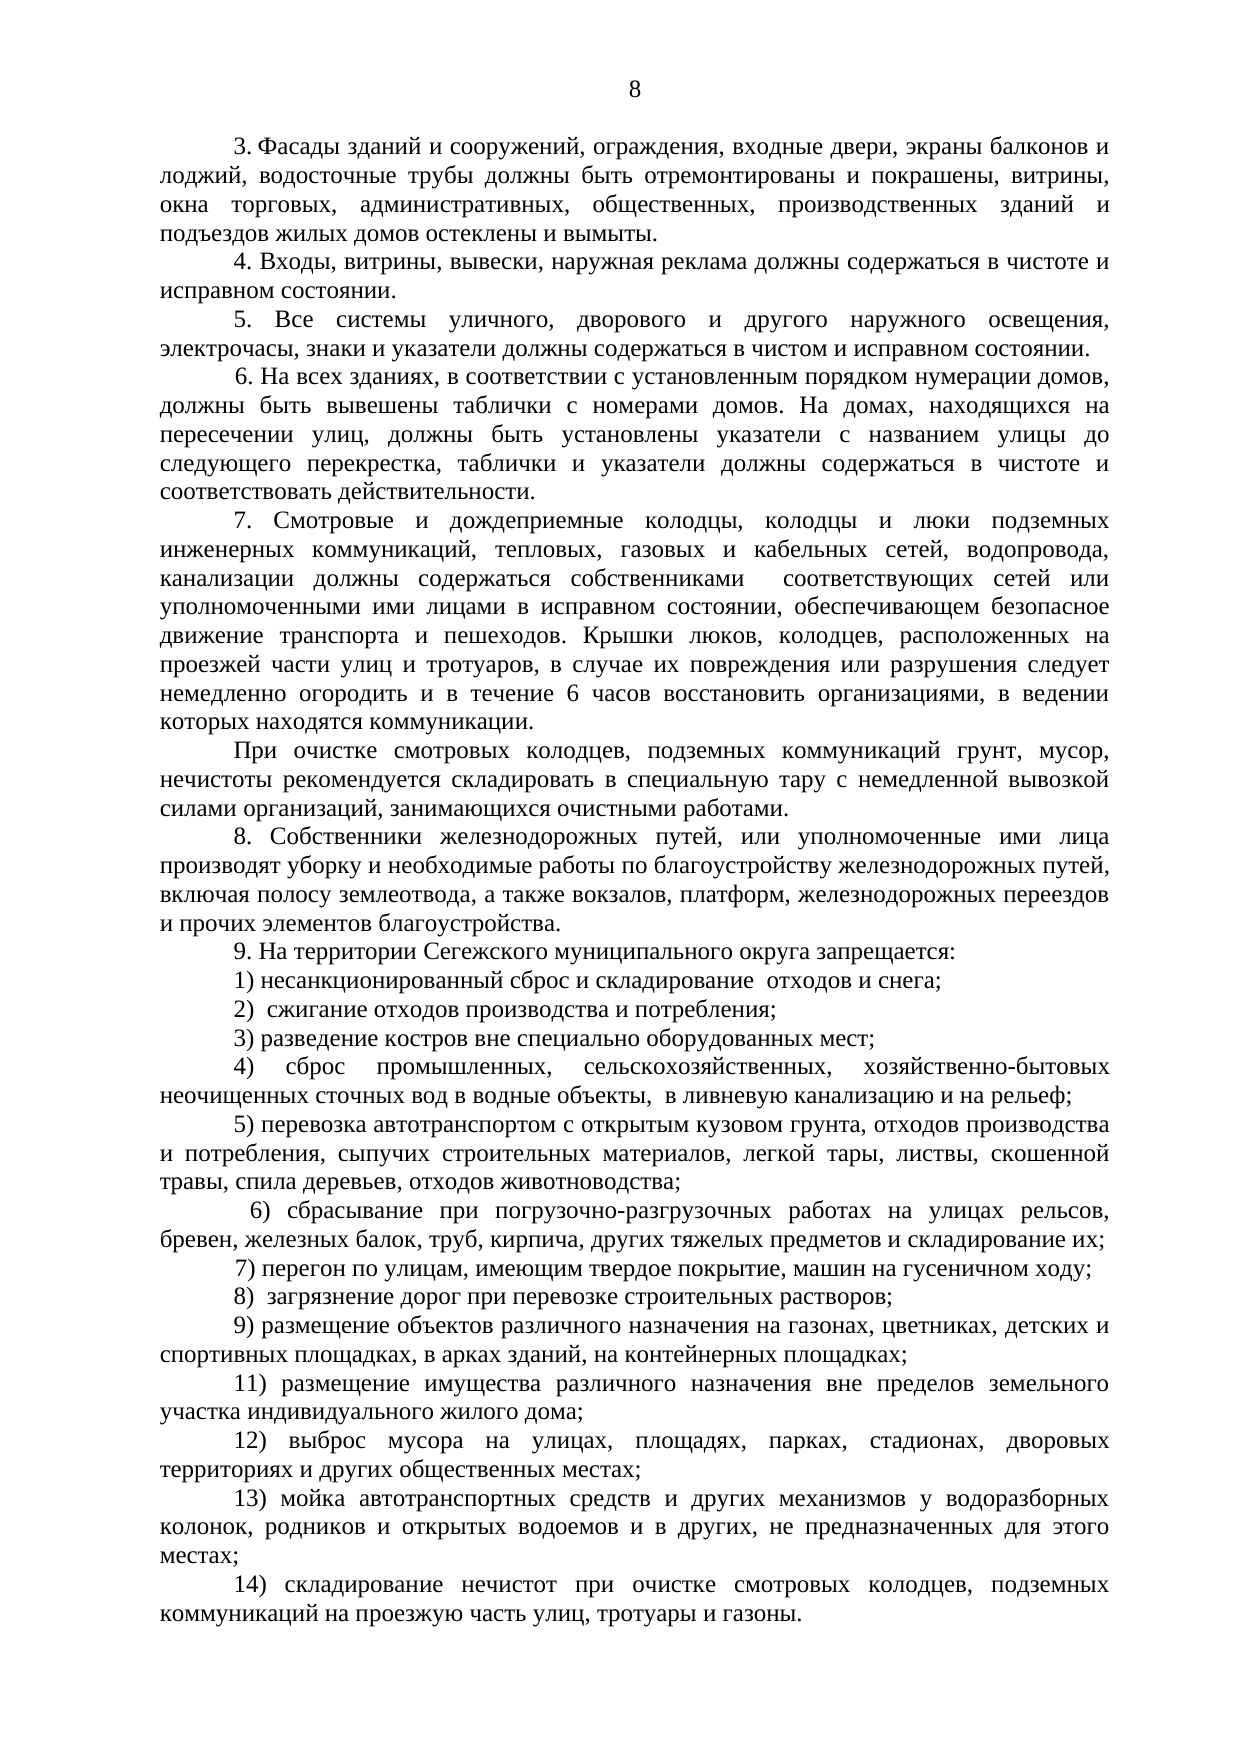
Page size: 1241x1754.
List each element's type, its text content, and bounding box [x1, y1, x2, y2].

text 4) сброс промышленных, сельскохозяйственных, хозяйственно-бытовых неочищенных сточных вод в водные объекты, в ливневую канализацию и на рельеф; [159, 1051, 1110, 1109]
text 13) мойка автотранспортных средств и других механизмов у водоразборных колонок, родников и открытых водоемов и в других, не предназначенных для этого местах; [159, 1483, 1110, 1569]
text 4. Входы, витрины, вывески, наружная реклама должны содержаться в чистоте и исправном состоянии. [159, 246, 1110, 304]
text 5) перевозка автотранспортом с открытым кузовом грунта, отходов производства и потребления, сыпучих строительных материалов, легкой тары, листвы, скошенной травы, спила деревьев, отходов животноводства; [159, 1109, 1110, 1195]
text 2) сжигание отходов производства и потребления; [159, 994, 1110, 1023]
text 8. Собственники железнодорожных путей, или уполномоченные ими лица производят уборку и необходимые работы по благоустройству железнодорожных путей, включая полосу землеотвода, а также вокзалов, платформ, железнодорожных переездов и прочих элементов благоустройства. [159, 821, 1110, 936]
text При очистке смотровых колодцев, подземных коммуникаций грунт, мусор, нечистоты рекомендуется складировать в специальную тару с немедленной вывозкой силами организаций, занимающихся очистными работами. [159, 735, 1110, 821]
text 3) разведение костров вне специально оборудованных мест; [159, 1023, 1110, 1051]
text 8) загрязнение дорог при перевозке строительных растворов; [159, 1281, 1110, 1310]
text 14) складирование нечистот при очистке смотровых колодцев, подземных коммуникаций на проезжую часть улиц, тротуары и газоны. [159, 1569, 1110, 1626]
text 3. Фасады зданий и сооружений, ограждения, входные двери, экраны балконов и лоджий, водосточные трубы должны быть отремонтированы и покрашены, витрины, окна торговых, административных, общественных, производственных зданий и подъездов жилых домов остеклены и вымыты. [159, 131, 1110, 246]
text 9. На территории Сегежского муниципального округа запрещается: [159, 936, 1110, 965]
text 5. Все системы уличного, дворового и другого наружного освещения, электрочасы, знаки и указатели должны содержаться в чистом и исправном состоянии. [159, 304, 1110, 361]
text 7) перегон по улицам, имеющим твердое покрытие, машин на гусеничном ходу; [159, 1253, 1110, 1281]
text 6. На всех зданиях, в соответствии с установленным порядком нумерации домов, должны быть вывешены таблички с номерами домов. На домах, находящихся на пересечении улиц, должны быть установлены указатели с названием улицы до следующего перекрестка, таблички и указатели должны содержаться в чистоте и соответствовать действительности. [159, 361, 1110, 505]
text 7. Смотровые и дождеприемные колодцы, колодцы и люки подземных инженерных коммуникаций, тепловых, газовых и кабельных сетей, водопровода, канализации должны содержаться собственниками соответствующих сетей или уполномоченными ими лицами в исправном состоянии, обеспечивающем безопасное движение транспорта и пешеходов. Крышки люков, колодцев, расположенных на проезжей части улиц и тротуаров, в случае их повреждения или разрушения следует немедленно огородить и в течение 6 часов восстановить организациями, в ведении которых находятся коммуникации. [159, 505, 1110, 735]
text 1) несанкционированный сброс и складирование отходов и снега; [159, 965, 1110, 994]
text 12) выброс мусора на улицах, площадях, парках, стадионах, дворовых территориях и других общественных местах; [159, 1425, 1110, 1483]
text 6) сбрасывание при погрузочно-разгрузочных работах на улицах рельсов, бревен, железных балок, труб, кирпича, других тяжелых предметов и складирование их; [159, 1195, 1110, 1253]
text 9) размещение объектов различного назначения на газонах, цветниках, детских и спортивных площадках, в арках зданий, на контейнерных площадках; [159, 1310, 1110, 1368]
text 11) размещение имущества различного назначения вне пределов земельного участка индивидуального жилого дома; [159, 1368, 1110, 1425]
